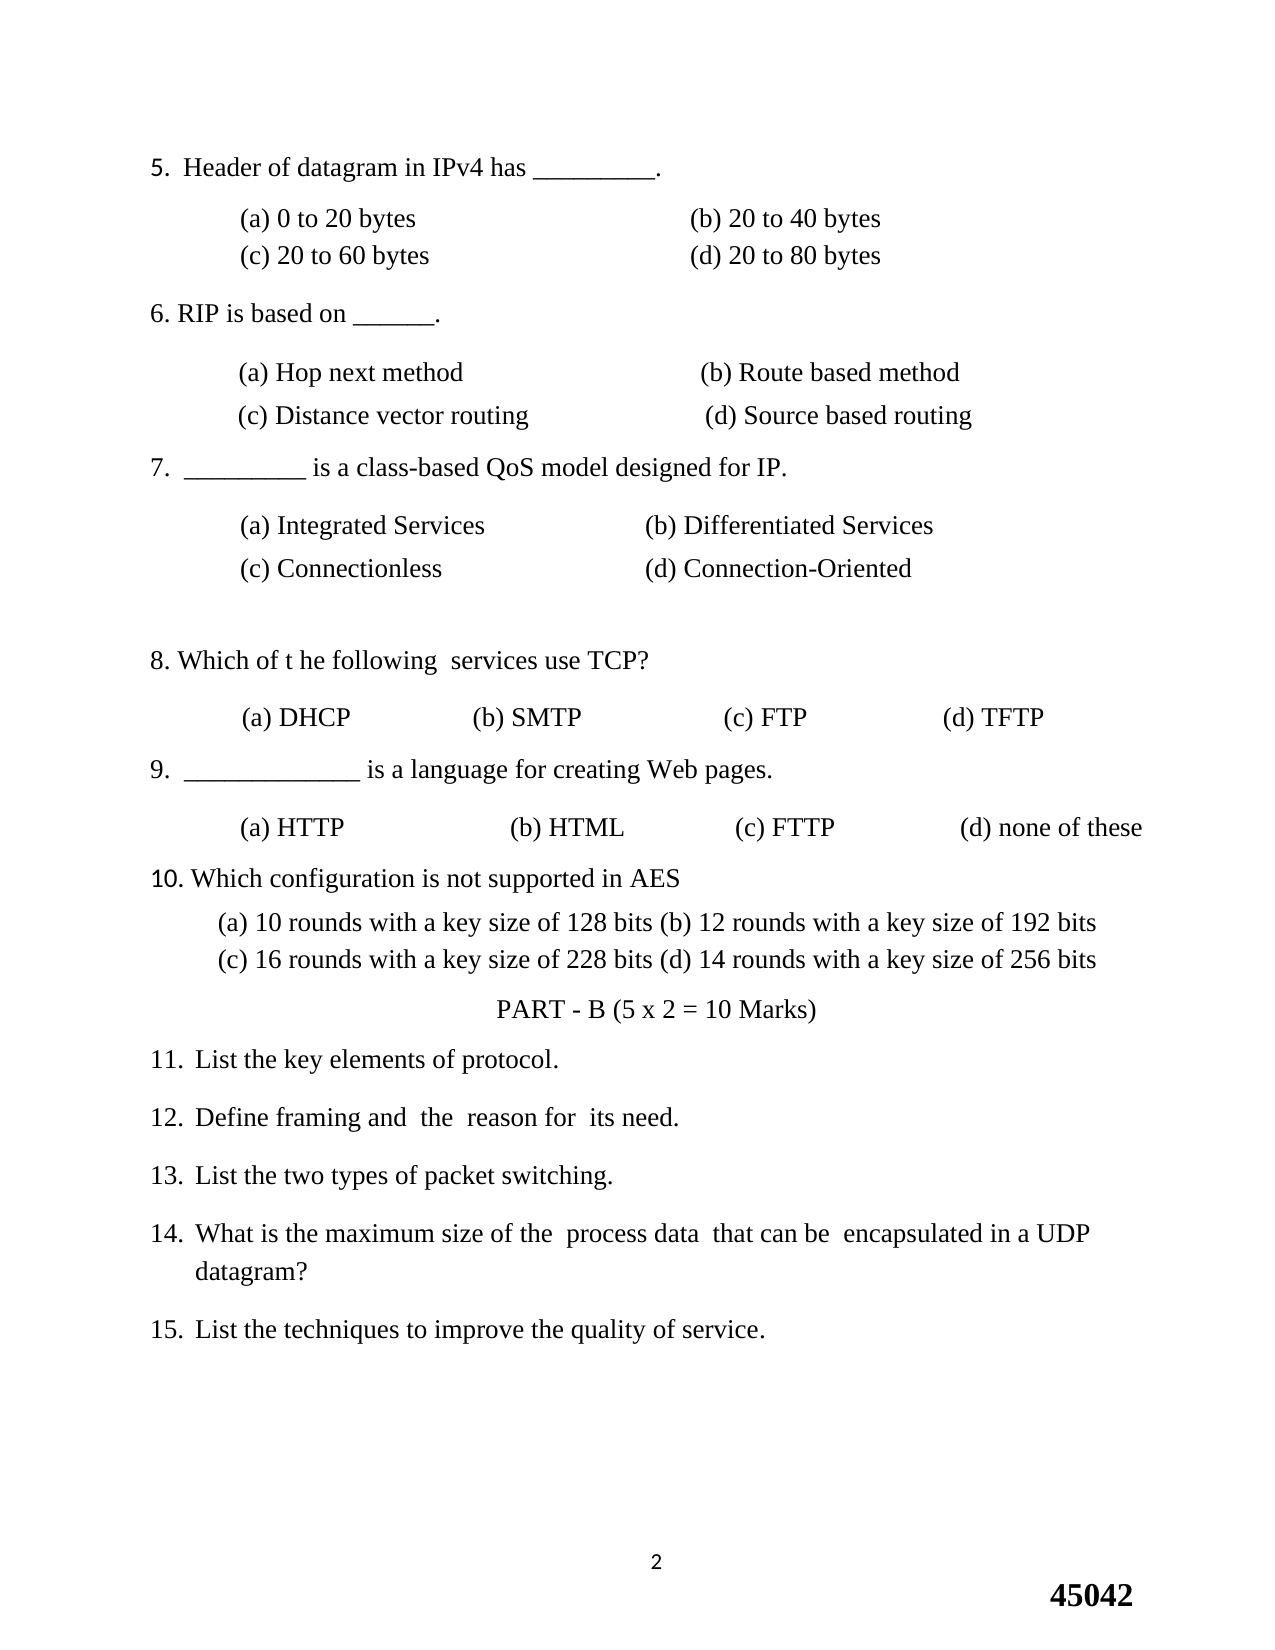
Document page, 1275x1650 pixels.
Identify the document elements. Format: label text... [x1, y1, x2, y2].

text PART - B (5 x 2 = 10 Marks) [150, 993, 1162, 1024]
text (a) DHCP (b) SMTP (c) FTP (d) TFTP [187, 693, 1162, 732]
text (c) 16 rounds with a key size of 228 bits (d) 14 rounds with a key size of 256 bits [150, 944, 1162, 975]
text 13. List the two types of packet switching. [150, 1159, 1162, 1191]
text 10. Which configuration is not supported in AES [150, 861, 1162, 894]
text (c) Distance vector routing (d) Source based routing [150, 399, 1162, 430]
list (a) Hop next method (b) Route based method [225, 356, 1162, 387]
text 8. Which of t he following services use TCP? [150, 637, 1162, 676]
text 12. Define framing and the reason for its need. [150, 1101, 1162, 1132]
text 14. What is the maximum size of the process data that can be encapsulated in a UDP datagram? [150, 1218, 1162, 1286]
text 6. RIP is based on ______. [150, 297, 1162, 329]
text 5. Header of datagram in IPv4 has _________. [150, 150, 1162, 183]
text 11. List the key elements of protocol. [150, 1043, 1162, 1074]
text 9. _____________ is a language for creating Web pages. [150, 753, 1162, 784]
text 15. List the techniques to improve the quality of service. [150, 1313, 1162, 1344]
text 7. _________ is a class-based QoS model designed for IP. [150, 451, 1162, 482]
text (a) HTTP (b) HTML (c) FTTP (d) none of these [150, 811, 1162, 842]
text (a) 10 rounds with a key size of 128 bits (b) 12 rounds with a key size of 192 bits [150, 906, 1162, 937]
text (a) 0 to 20 bytes (b) 20 to 40 bytes (c) 20 to 60 bytes (d) 20 to 80 bytes [150, 202, 1162, 271]
text (a) Integrated Services (b) Differentiated Services (c) Connectionless (d) Connection-Oriented [150, 509, 1162, 612]
